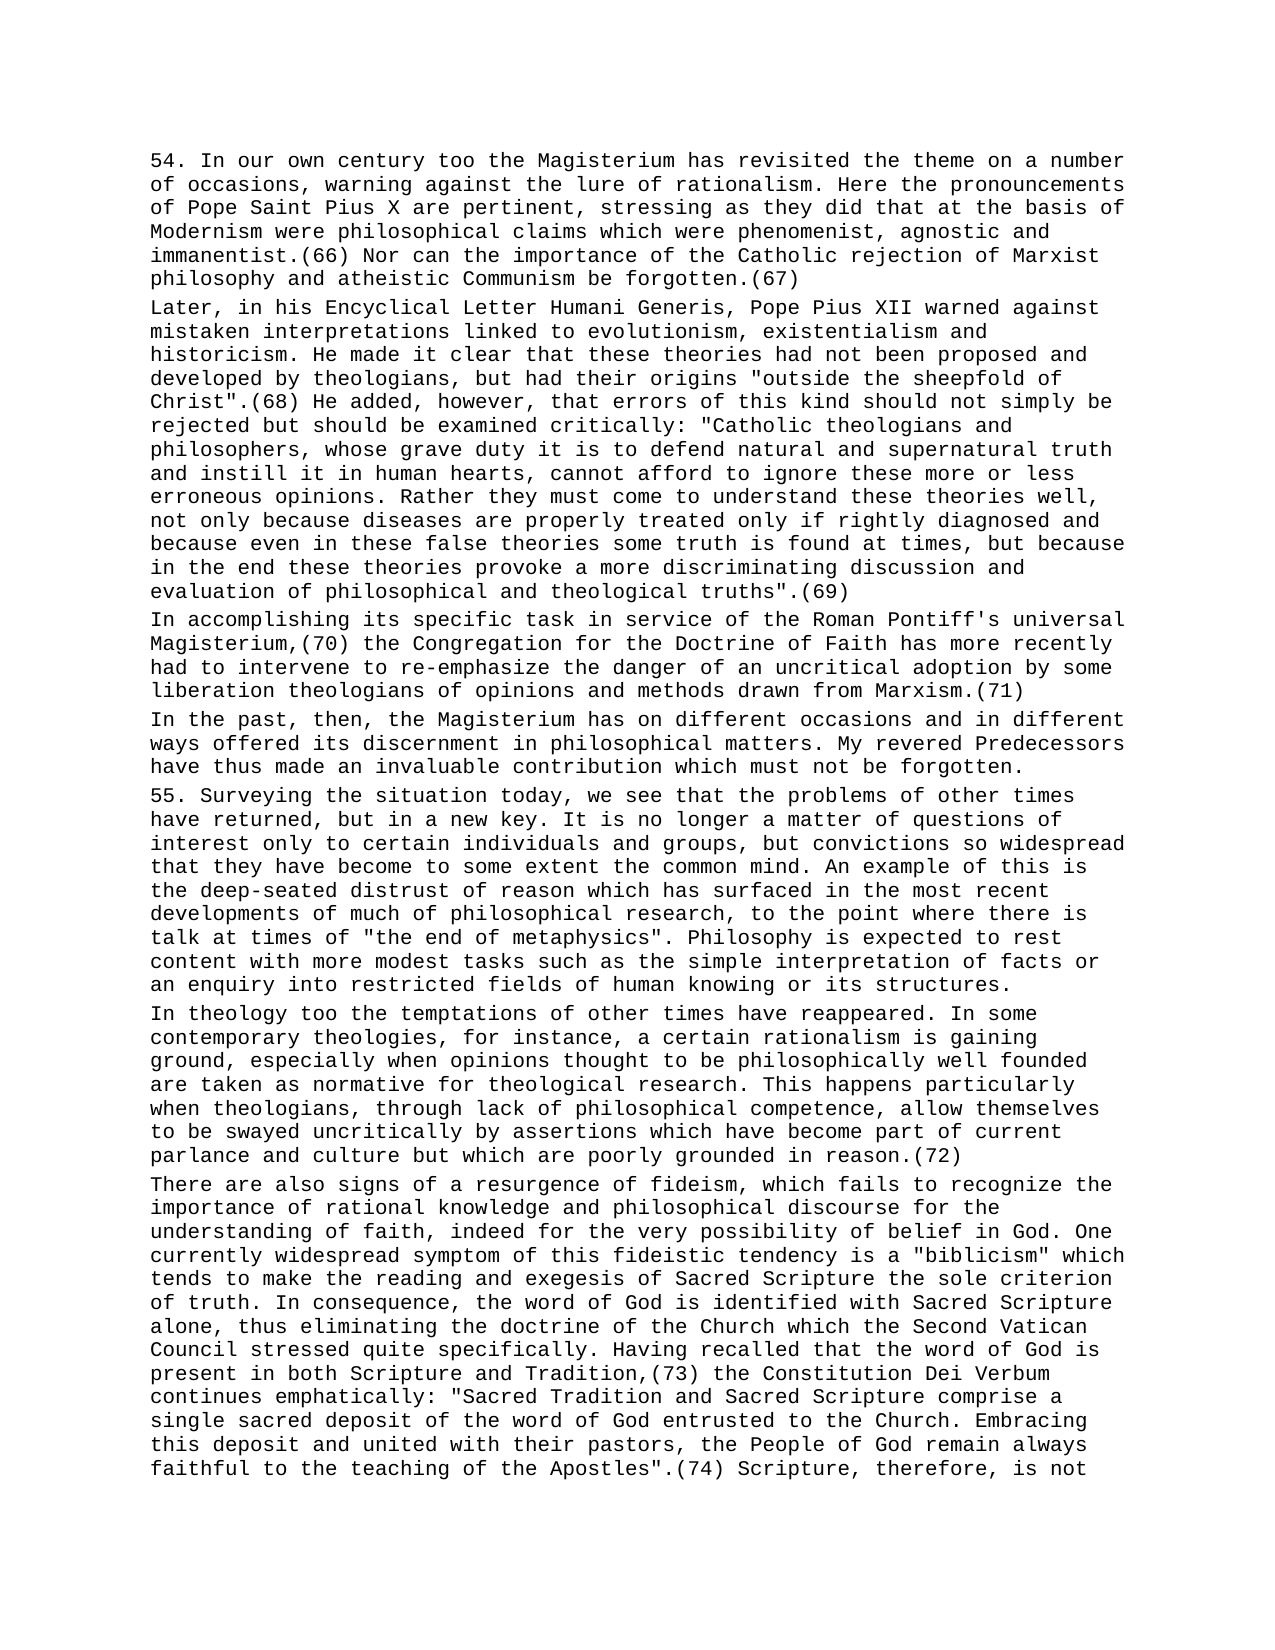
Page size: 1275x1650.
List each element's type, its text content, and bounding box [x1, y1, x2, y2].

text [150, 1174, 1125, 1481]
text Later, in his Encyclical Letter Humani Generis, Pope Pius XII warned against mistaken interpretations linked to evolutionism, existentialism and historicism. He made it clear that these theories had not been proposed and developed by theologians, but had their origins "outside the sheepfold of Christ".(68) He added, however, that errors of this kind should not simply be rejected but should be examined critically: "Catholic theologians and philosophers, whose grave duty it is to defend natural and supernatural truth and instill it in human hearts, cannot afford to ignore these more or less erroneous opinions. Rather they must come to understand these theories well, not only because diseases are properly treated only if rightly diagnosed and because even in these false theories some truth is found at times, but because in the end these theories provoke a more discriminating discussion and evaluation of philosophical and theological truths".(69) [150, 297, 1125, 604]
text In the past, then, the Magisterium has on different occasions and in different ways offered its discernment in philosophical matters. My revered Predecessors have thus made an invaluable contribution which must not be forgotten. [150, 709, 1125, 780]
text In accomplishing its specific task in service of the Roman Pontiff's universal Magisterium,(70) the Congregation for the Doctrine of Faith has more recently had to intervene to re-emphasize the danger of an uncritical adoption by some liberation theologians of opinions and methods drawn from Marxism.(71) [150, 609, 1125, 704]
text In theology too the temptations of other times have reappeared. In some contemporary theologies, for instance, a certain rationalism is gaining ground, especially when opinions thought to be philosophically well founded are taken as normative for theological research. This happens particularly when theologians, through lack of philosophical competence, allow themselves to be swayed uncritically by assertions which have become part of current parlance and culture but which are poorly grounded in reason.(72) [150, 1003, 1125, 1169]
text 55. Surveying the situation today, we see that the problems of other times have returned, but in a new key. It is no longer a matter of questions of interest only to certain individuals and groups, but convictions so widespread that they have become to some extent the common mind. An example of this is the deep-seated distrust of reason which has surfaced in the most recent developments of much of philosophical research, to the point where there is talk at times of "the end of metaphysics". Philosophy is expected to rest content with more modest tasks such as the simple interpretation of facts or an enquiry into restricted fields of human knowing or its structures. [150, 785, 1125, 998]
text 54. In our own century too the Magisterium has revisited the theme on a number of occasions, warning against the lure of rationalism. Here the pronouncements of Pope Saint Pius X are pertinent, stressing as they did that at the basis of Modernism were philosophical claims which were phenomenist, agnostic and immanentist.(66) Nor can the importance of the Catholic rejection of Marxist philosophy and atheistic Communism be forgotten.(67) [150, 150, 1125, 292]
